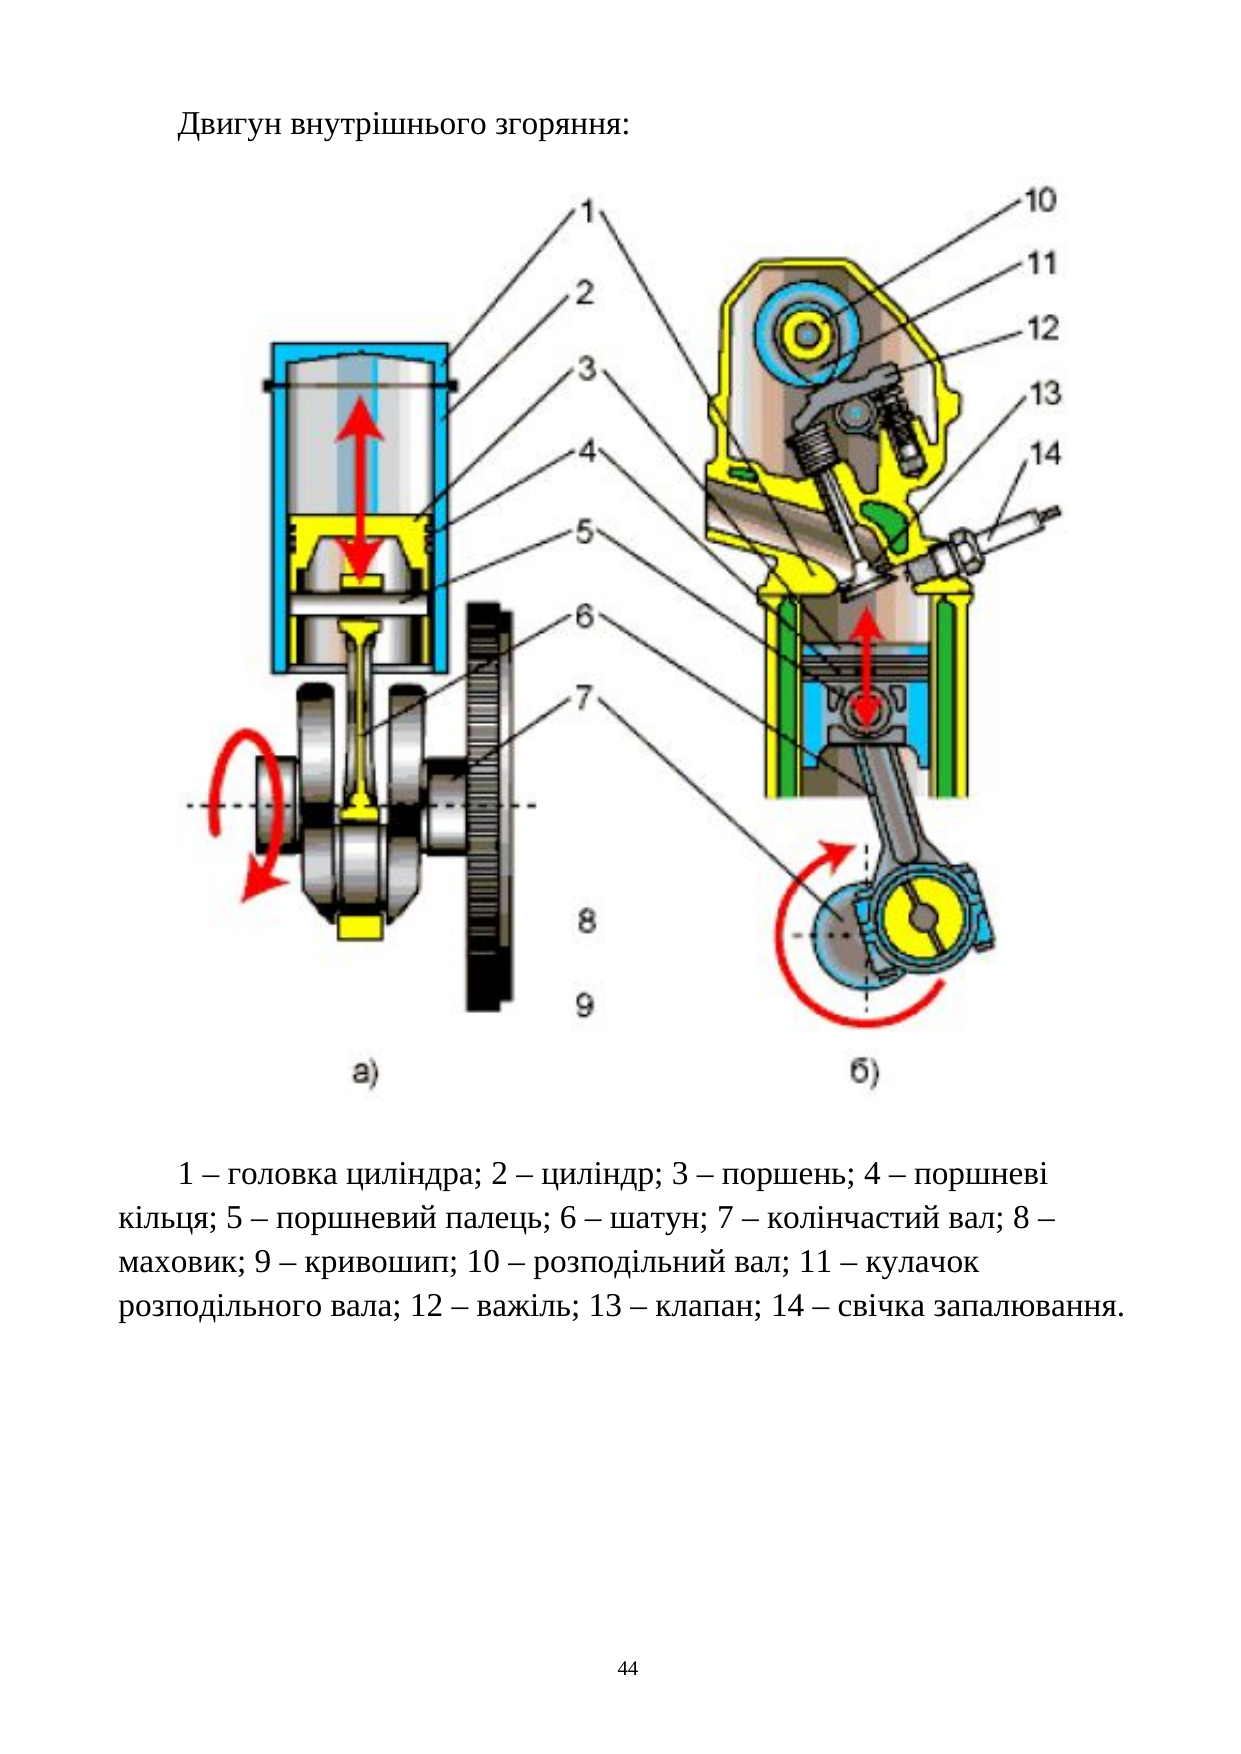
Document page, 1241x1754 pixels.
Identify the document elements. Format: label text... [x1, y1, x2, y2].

picture [177, 176, 1074, 1120]
text 1 – головка циліндра; 2 – циліндр; 3 – поршень; 4 – поршневі кільця; 5 – поршневий палець; 6 – шатун; 7 – колінчастий вал; 8 – маховик; 9 – кривошип; 10 – розподільний вал; 11 – кулачок розподільного вала; 12 – важіль; 13 – клапан; 14 – свічка запалювання. [118, 1153, 1137, 1324]
text Двигун внутрішнього згоряння: [118, 103, 1137, 141]
